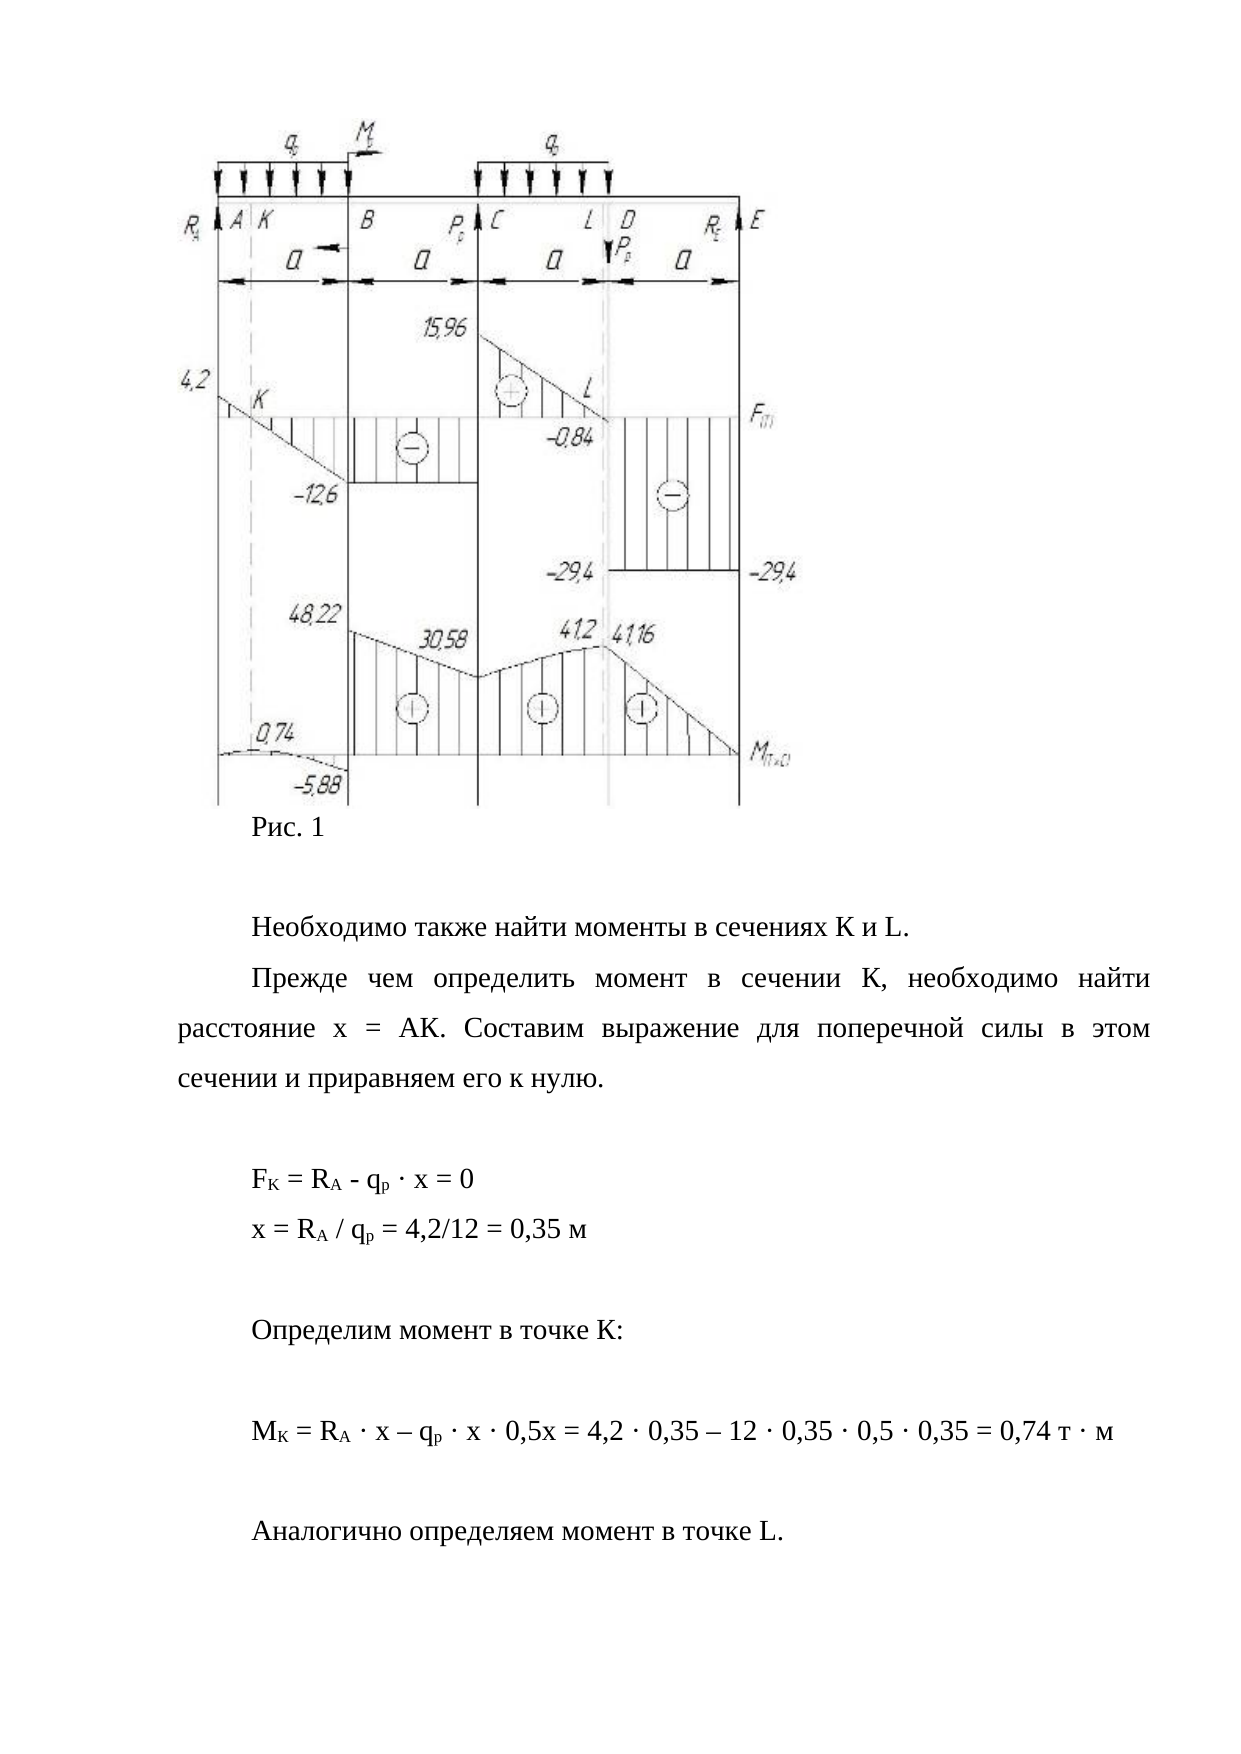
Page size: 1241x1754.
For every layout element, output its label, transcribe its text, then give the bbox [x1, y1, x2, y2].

text FK = RA - qp · x = 0 [177, 1161, 1152, 1194]
text Определим момент в точке К: [177, 1312, 1152, 1346]
text МК = RA · x – qp · х · 0,5х = 4,2 · 0,35 – 12 · 0,35 · 0,5 · 0,35 = 0,74 т · м [177, 1413, 1152, 1446]
text Аналогично определяем момент в точке L. [177, 1513, 1152, 1547]
text x = RA / qp = 4,2/12 = 0,35 м [177, 1211, 1152, 1245]
text Прежде чем определить момент в сечении К, необходимо найти расстояние х = АК. Составим выражение для поперечной силы в этом сечении и приравняем его к нулю. [177, 960, 1152, 1094]
picture [177, 118, 806, 809]
text Необходимо также найти моменты в сечениях К и L. [177, 909, 1152, 943]
text Рис. 1 [177, 809, 1152, 842]
